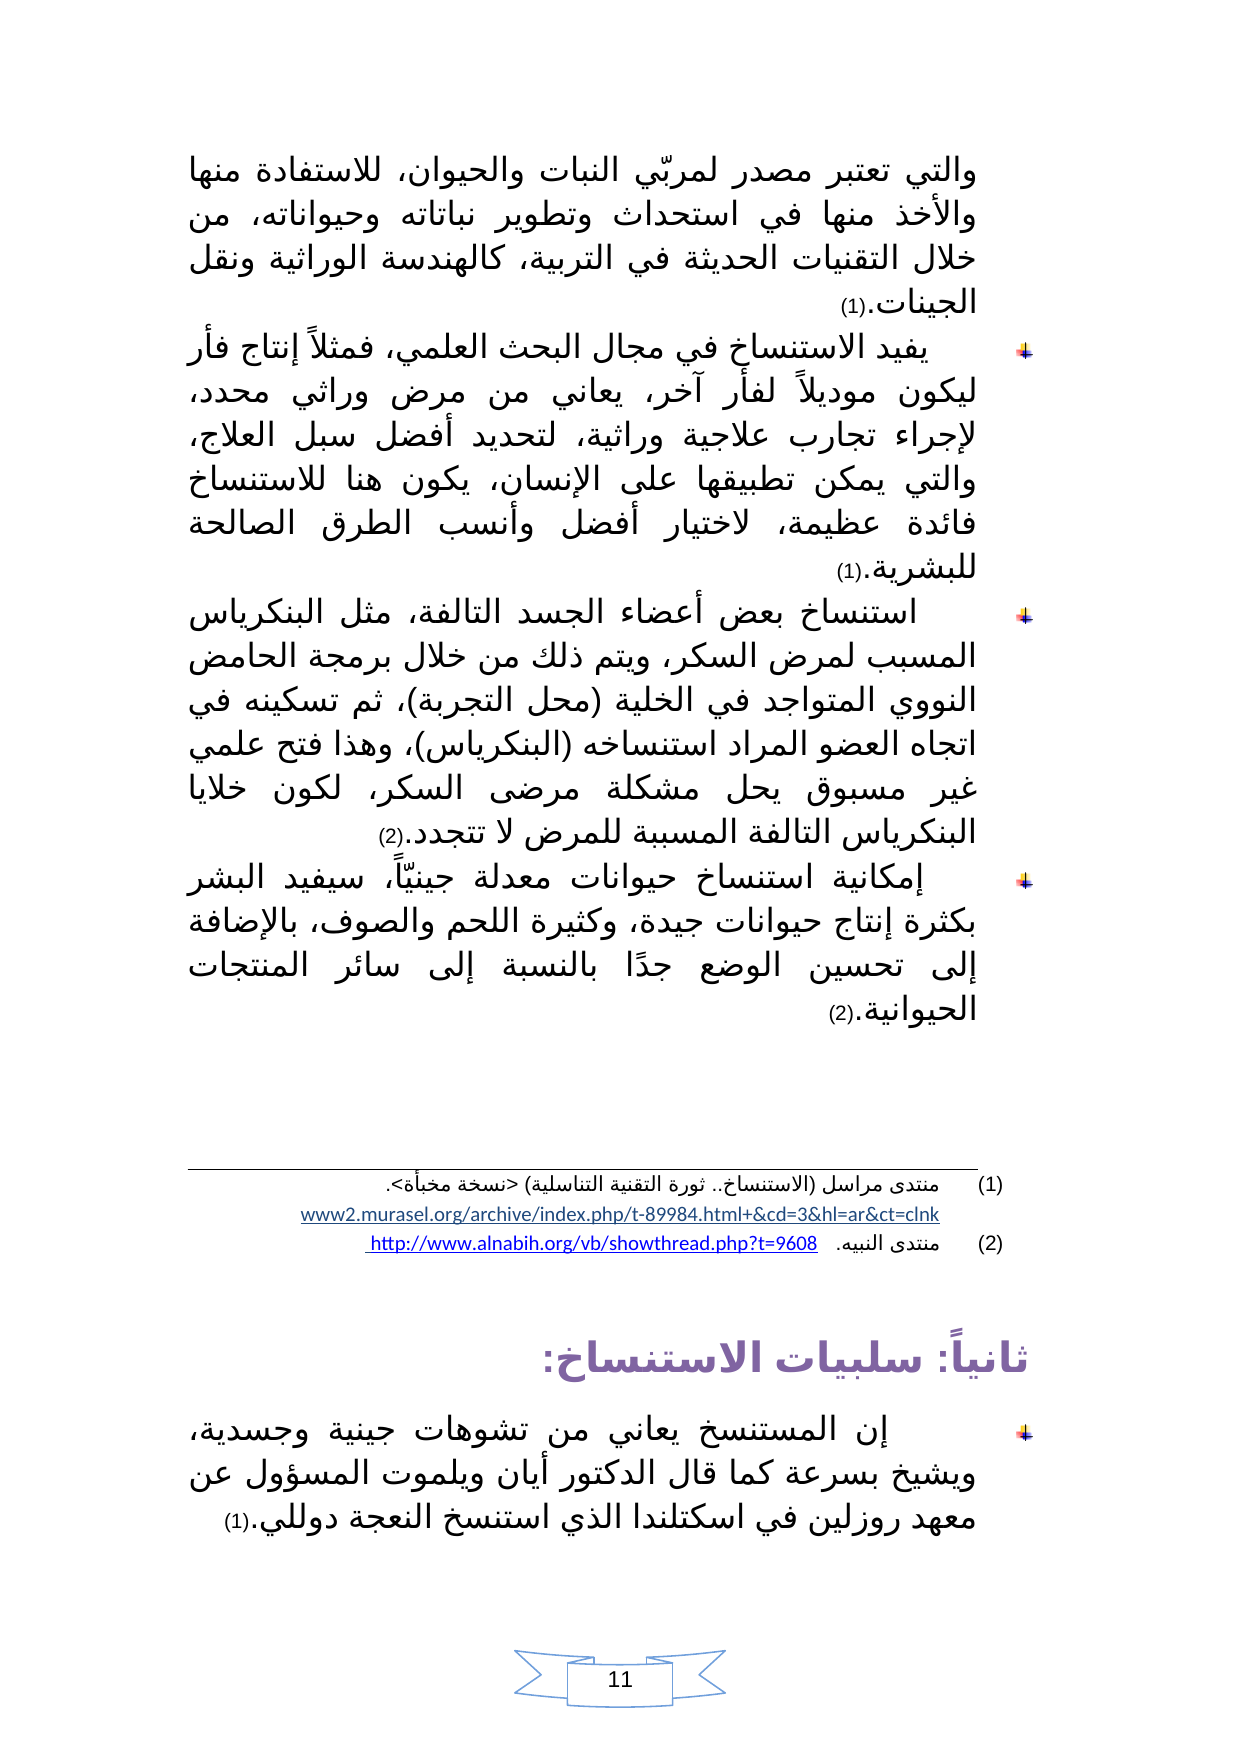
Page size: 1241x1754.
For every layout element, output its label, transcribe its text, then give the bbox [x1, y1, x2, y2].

picture [1016, 341, 1033, 359]
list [187, 150, 1015, 321]
list منتدى مراسل (الاستنساخ.. ثورة التقنية التناسلية) <نسخة مخبأة>. www2.murasel.org/archive/index.php/t-89984.html+&cd=3&hl=ar&ct=clnk [187, 1170, 978, 1226]
picture [1016, 606, 1033, 624]
list منتدى النبيه. http://www.alnabih.org/vb/showthread.php?t=9608 [187, 1230, 978, 1255]
list يفيد الاستنساخ في مجال البحث العلمي، فمثلاً إنتاج فأر ليكون موديلاً لفأر آخر، يعاني من مرض وراثي محدد، لإجراء تجارب علاجية وراثية، لتحديد أفضل سبل العلاج، والتي يمكن تطبيقها على الإنسان، يكون هنا للاستنساخ فائدة عظيمة، لاختيار أفضل وأنسب الطرق الصالحة للبشرية.(1) [187, 327, 1015, 586]
list إمكانية استنساخ حيوانات معدلة جينيّاً، سيفيد البشر بكثرة إنتاج حيوانات جيدة، وكثيرة اللحم والصوف، بالإضافة إلى تحسين الوضع جدًا بالنسبة إلى سائر المنتجات الحيوانية.(2) [187, 857, 1015, 1028]
list استنساخ بعض أعضاء الجسد التالفة، مثل البنكرياس المسبب لمرض السكر، ويتم ذلك من خلال برمجة الحامض النووي المتواجد في الخلية (محل التجربة)، ثم تسكينه في اتجاه العضو المراد استنساخه (البنكرياس)، وهذا فتح علمي غير مسبوق يحل مشكلة مرضى السكر، لكون خلايا البنكرياس التالفة المسببة للمرض لا تتجدد.(2) [187, 592, 1015, 851]
list إن المستنسخ يعاني من تشوهات جينية وجسدية، ويشيخ بسرعة كما قال الدكتور أيان ويلموت المسؤول عن معهد روزلين في اسكتلندا الذي استنسخ النعجة دوللي.(1) [187, 1409, 1015, 1536]
picture [1016, 1423, 1033, 1441]
picture [1016, 871, 1033, 889]
text ثانياً: سلبيات الاستنساخ: [187, 1333, 1053, 1381]
